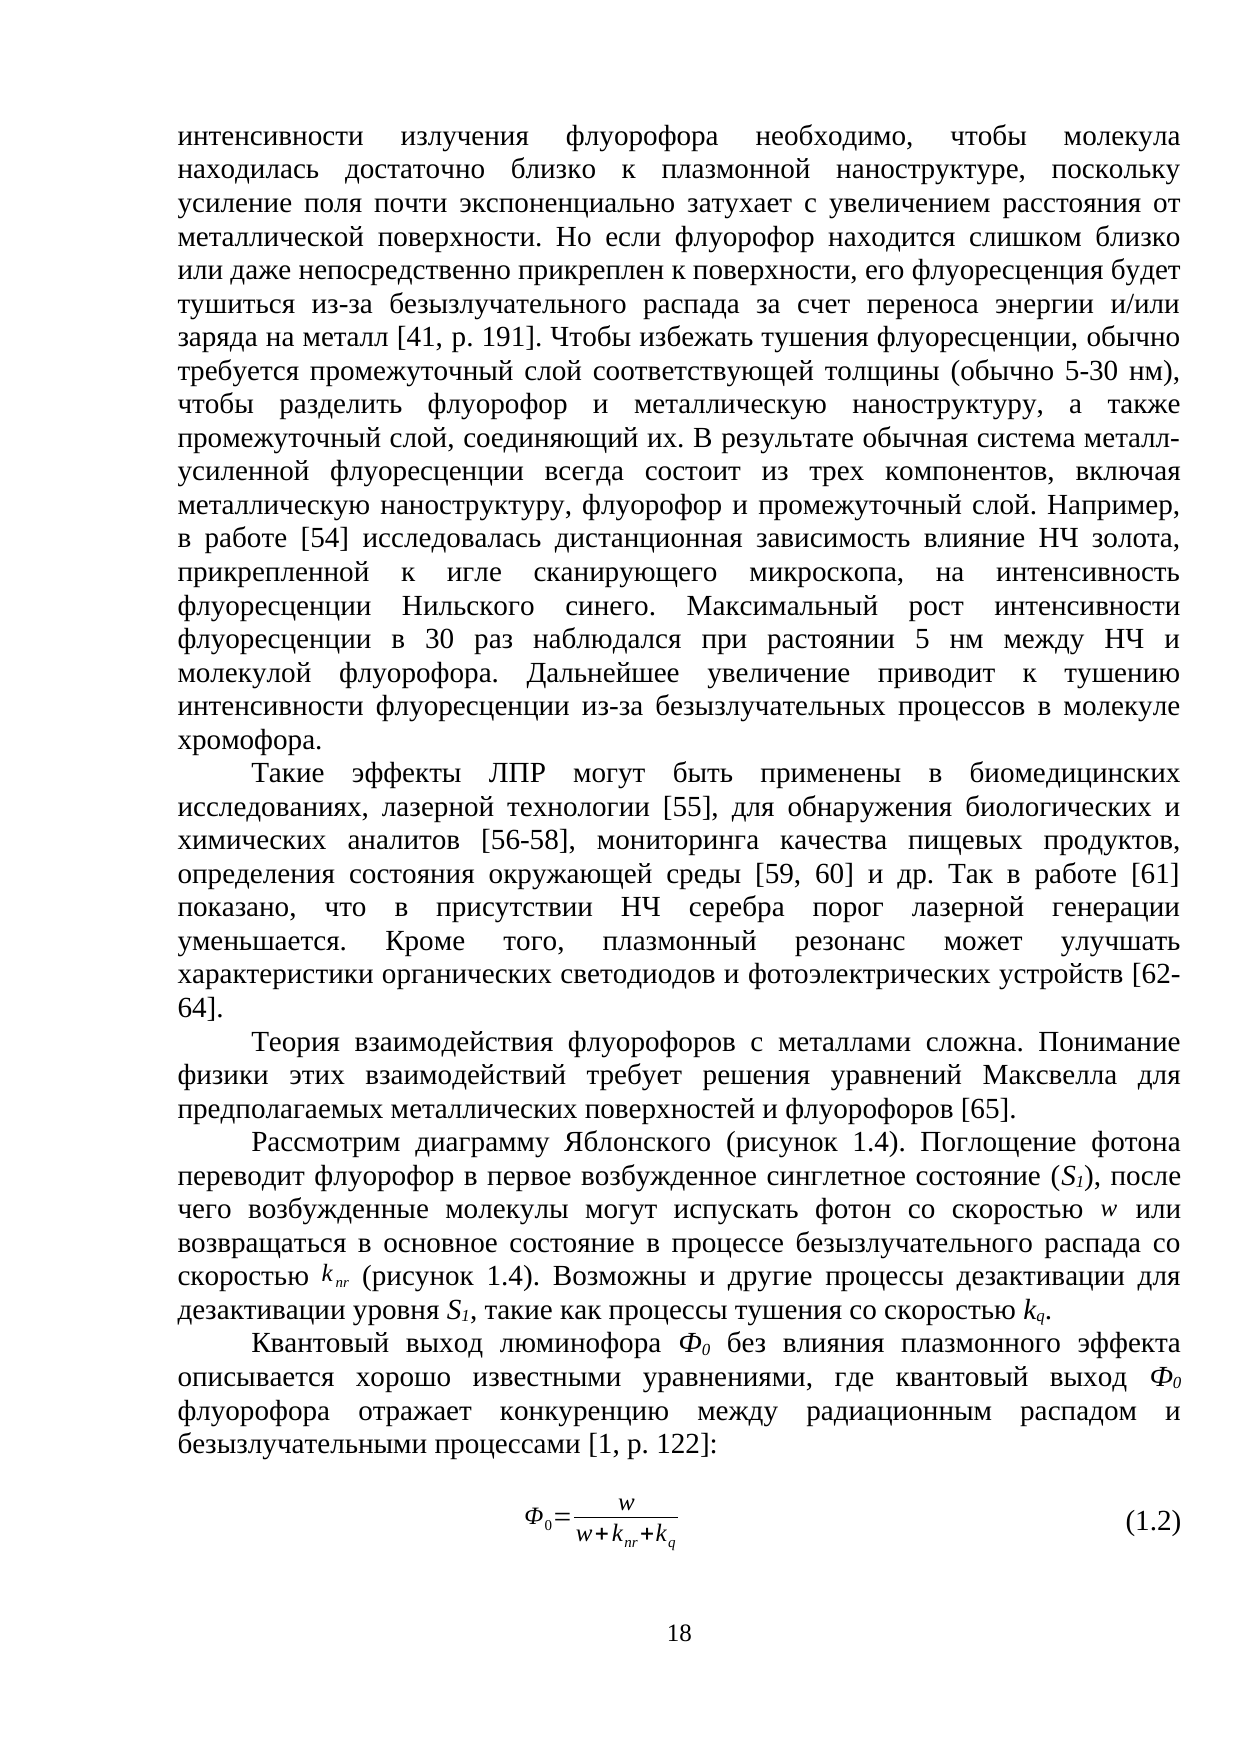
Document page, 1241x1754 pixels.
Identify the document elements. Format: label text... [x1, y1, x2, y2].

text Рассмотрим диаграмму Яблонского (рисунок 1.4). Поглощение фотона переводит флуорофор в первое возбужденное синглетное состояние (S1), после чего возбужденные молекулы могут испускать фотон со скоростью или возвращаться в основное состояние в процессе безызлучательного распада со скоростью (рисунок 1.4). Возможны и другие процессы дезактивации для дезактивации уровня S1, такие как процессы тушения со скоростью kq. [177, 1124, 1181, 1326]
text Квантовый выход люминофора Ф0 без влияния плазмонного эффекта описывается хорошо известными уравнениями, где квантовый выход Ф0 флуорофора отражает конкуренцию между радиационным распадом и безызлучательными процессами [1, p. 122]: [177, 1326, 1181, 1460]
text (1.2) [177, 1488, 1181, 1551]
text Такие эффекты ЛПР могут быть применены в биомедицинских исследованиях, лазерной технологии [55], для обнаружения биологических и химических аналитов [56-58], мониторинга качества пищевых продуктов, определения состояния окружающей среды [59, 60] и др. Так в работе [61] показано, что в присутствии НЧ серебра порог лазерной генерации уменьшается. Кроме того, плазмонный резонанс может улучшать характеристики органических светодиодов и фотоэлектрических устройств [62-64]. [177, 755, 1181, 1024]
text Теория взаимодействия флуорофоров с металлами сложна. Понимание физики этих взаимодействий требует решения уравнений Максвелла для предполагаемых металлических поверхностей и флуорофоров [65]. [177, 1024, 1181, 1124]
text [177, 118, 1181, 755]
